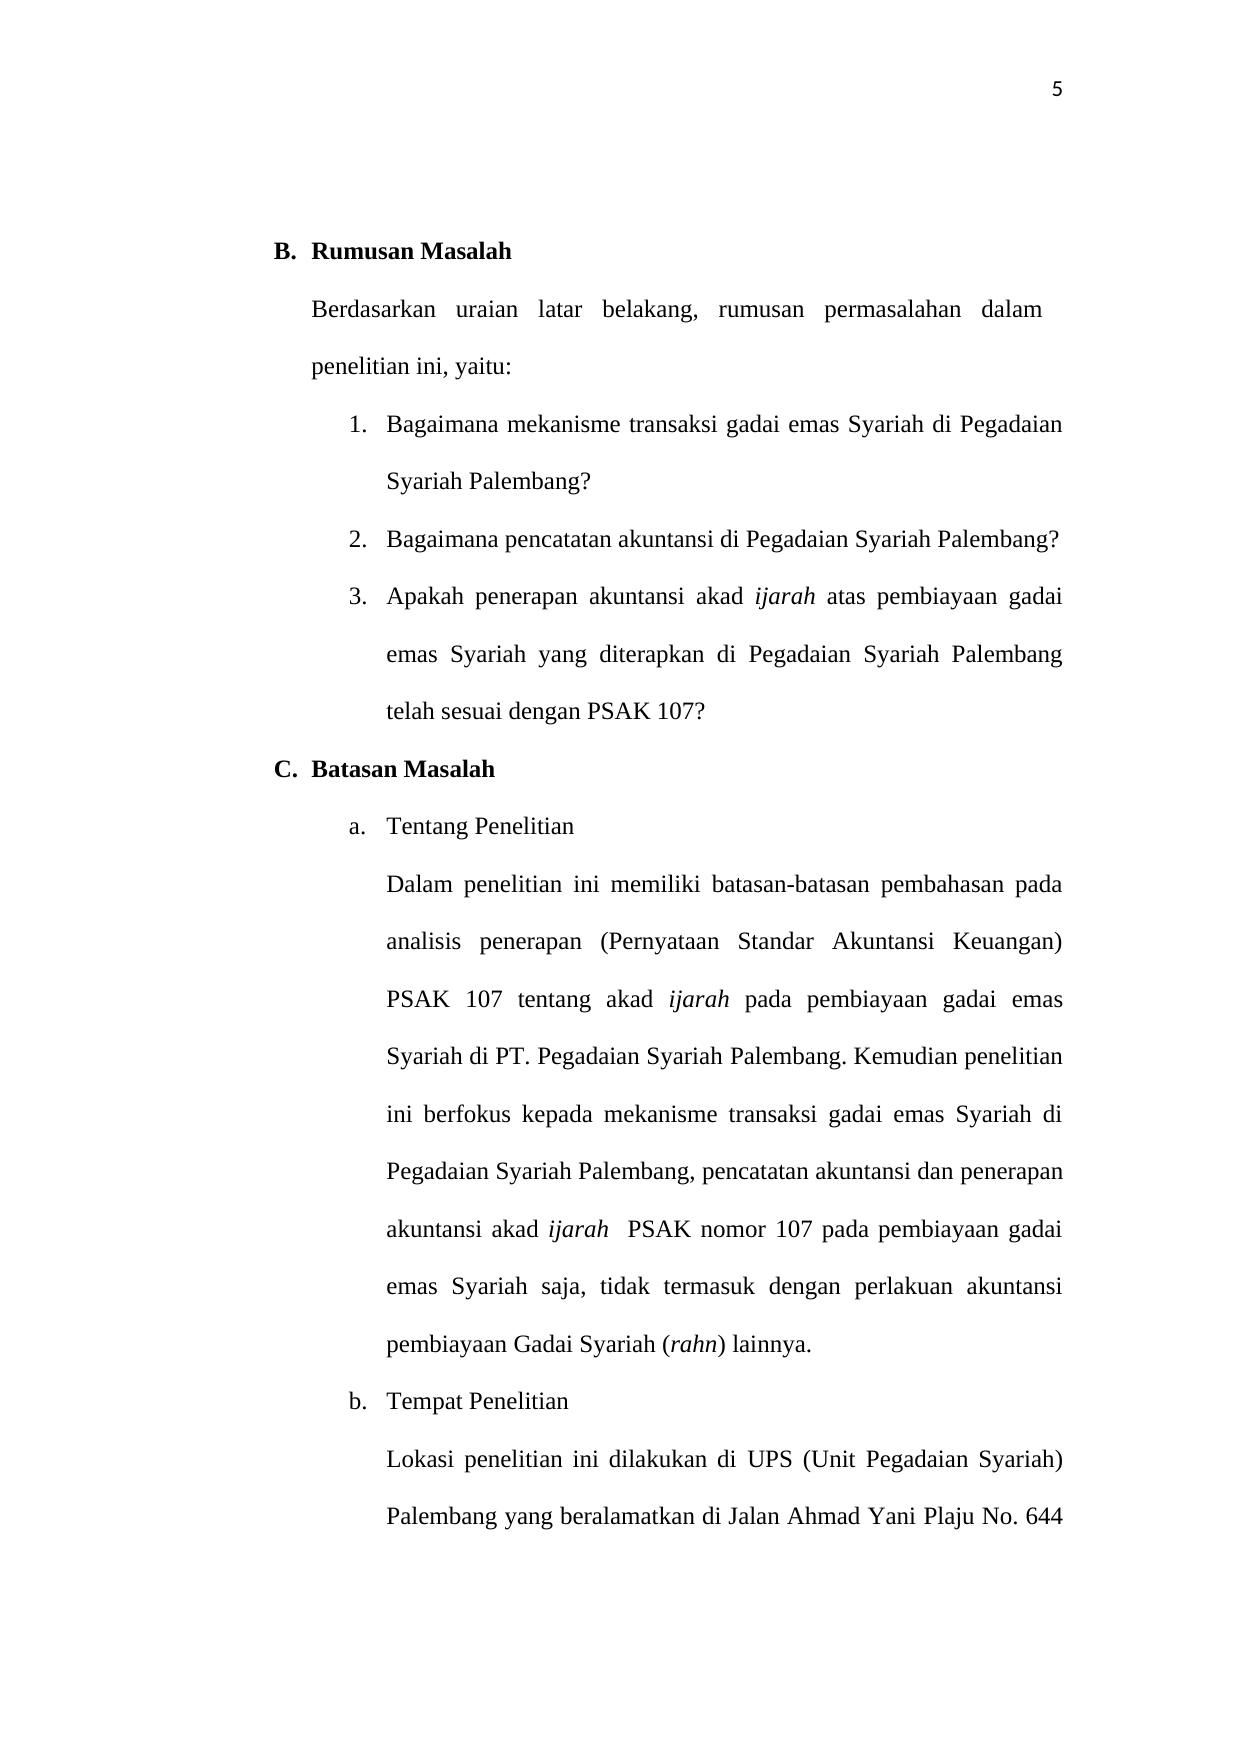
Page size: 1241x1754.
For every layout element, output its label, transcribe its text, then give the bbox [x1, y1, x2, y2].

list Apakah penerapan akuntansi akad ijarah atas pembiayaan gadai emas Syariah yang diterapkan di Pegadaian Syariah Palembang telah sesuai dengan PSAK 107? [349, 581, 1063, 725]
list Berdasarkan uraian latar belakang, rumusan permasalahan dalam penelitian ini, yaitu: [236, 294, 1063, 380]
list Tempat Penelitian [349, 1386, 1063, 1415]
list Bagaimana pencatatan akuntansi di Pegadaian Syariah Palembang? [349, 524, 1063, 552]
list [386, 1444, 1063, 1530]
list Batasan Masalah [274, 754, 1063, 782]
list Dalam penelitian ini memiliki batasan-batasan pembahasan pada analisis penerapan (Pernyataan Standar Akuntansi Keuangan) PSAK 107 tentang akad ijarah pada pembiayaan gadai emas Syariah di PT. Pegadaian Syariah Palembang. Kemudian penelitian ini berfokus kepada mekanisme transaksi gadai emas Syariah di Pegadaian Syariah Palembang, pencatatan akuntansi dan penerapan akuntansi akad ijarah PSAK nomor 107 pada pembiayaan gadai emas Syariah saja, tidak termasuk dengan perlakuan akuntansi pembiayaan Gadai Syariah (rahn) lainnya. [386, 869, 1063, 1357]
list Tentang Penelitian [349, 811, 1063, 840]
list Bagaimana mekanisme transaksi gadai emas Syariah di Pegadaian Syariah Palembang? [349, 409, 1063, 495]
list Rumusan Masalah [274, 236, 1063, 265]
